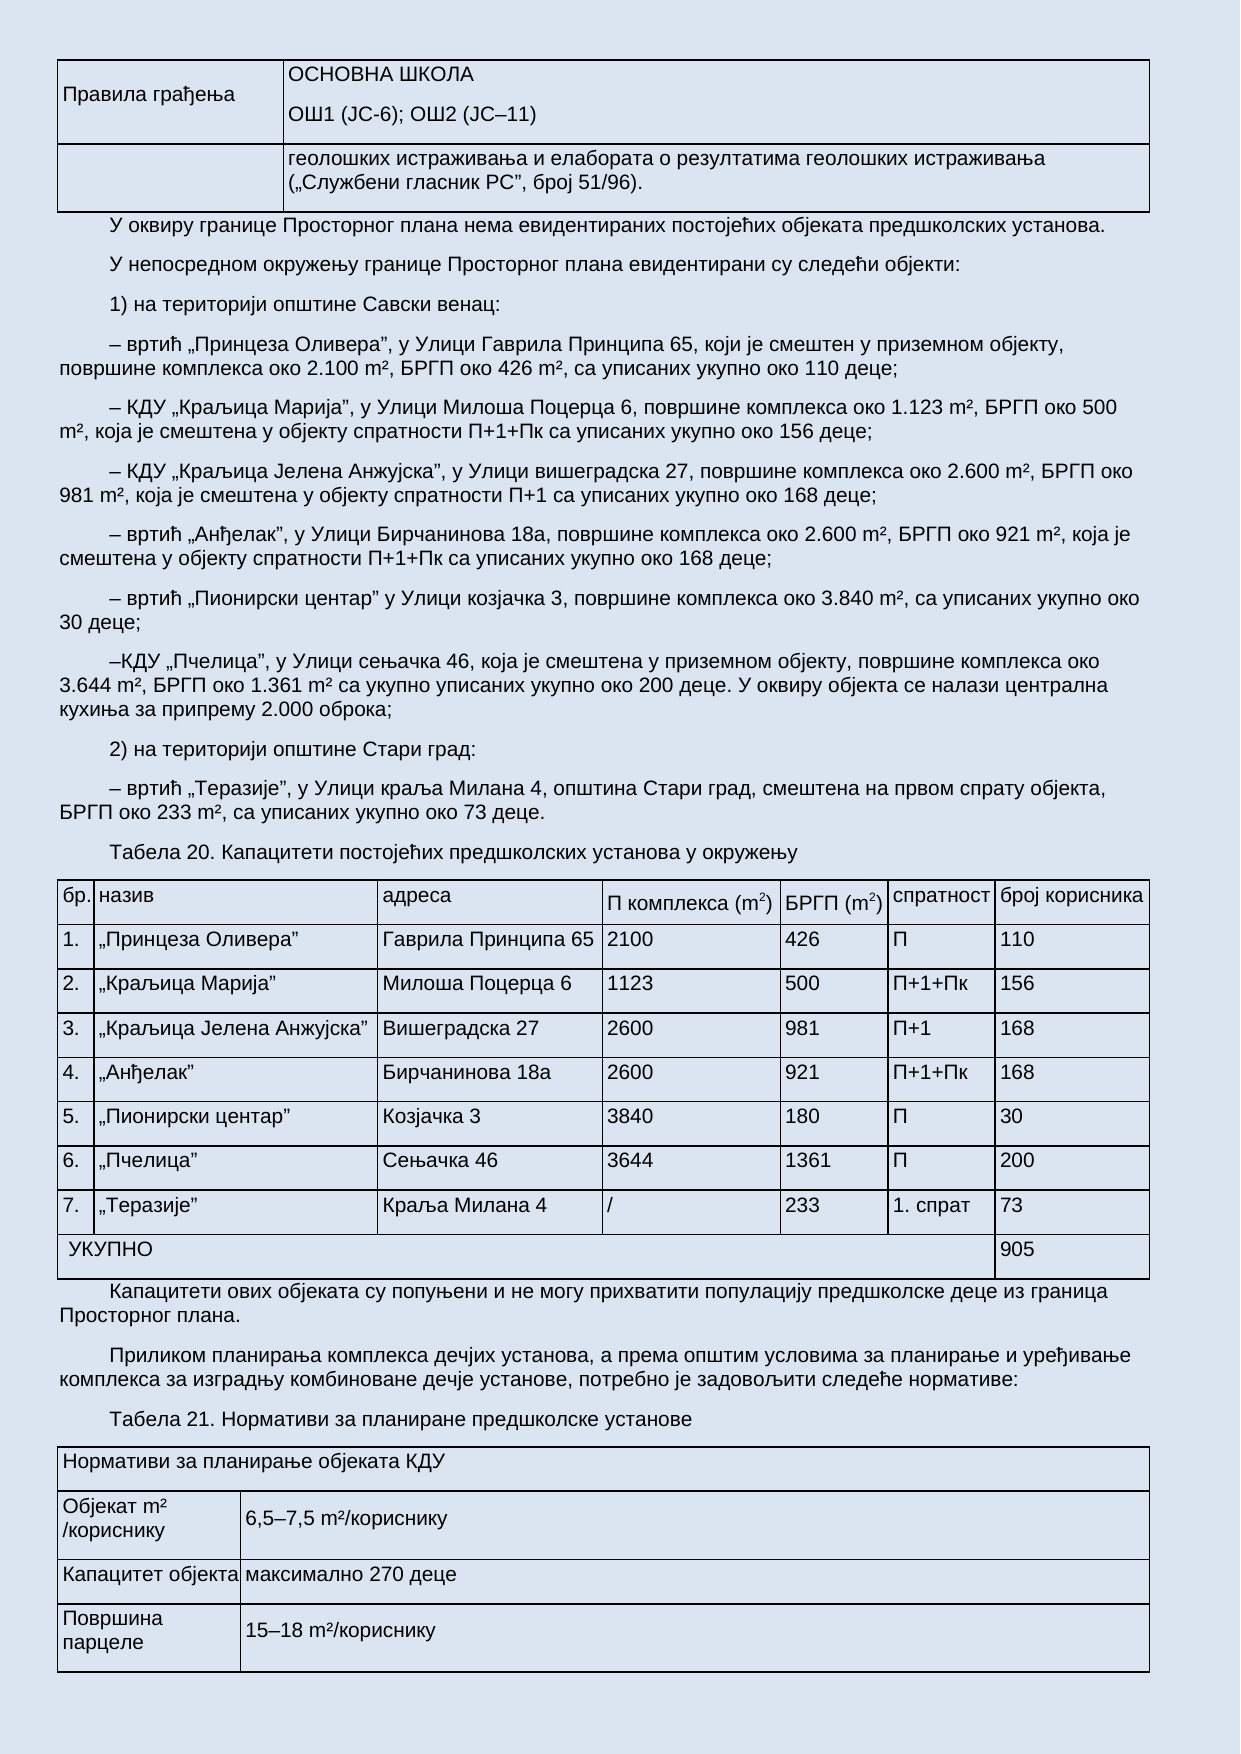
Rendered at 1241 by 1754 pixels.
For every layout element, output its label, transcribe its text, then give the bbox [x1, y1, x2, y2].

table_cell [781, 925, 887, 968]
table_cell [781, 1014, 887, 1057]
text У непосредном окружењу границе Просторног плана евидентирани су следећи објекти: [59, 252, 1151, 276]
text 1) на територији општине Савски венац: [59, 292, 1151, 316]
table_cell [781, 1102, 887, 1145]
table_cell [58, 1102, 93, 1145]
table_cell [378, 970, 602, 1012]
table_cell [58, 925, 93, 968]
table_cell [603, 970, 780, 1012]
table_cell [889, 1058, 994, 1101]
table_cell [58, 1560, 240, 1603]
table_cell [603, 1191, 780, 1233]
text – вртић „Принцеза Оливера”, у Улици Гаврила Принципа 65, који је смештен у приземном објекту, површине комплекса око 2.100 m², БРГП око 426 m², са уписаних укупно око 110 деце; [59, 331, 1151, 379]
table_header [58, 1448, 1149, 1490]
text – вртић „Теразије”, у Улици краља Милана 4, општина Стари град, смештена на првом спрату објекта, БРГП око 233 m², са уписаних укупно око 73 деце. [59, 776, 1151, 824]
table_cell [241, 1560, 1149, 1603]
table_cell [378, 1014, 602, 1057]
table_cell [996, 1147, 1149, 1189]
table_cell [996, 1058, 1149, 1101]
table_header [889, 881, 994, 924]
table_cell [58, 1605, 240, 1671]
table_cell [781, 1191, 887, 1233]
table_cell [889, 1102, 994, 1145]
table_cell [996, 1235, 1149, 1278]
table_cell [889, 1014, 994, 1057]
text – КДУ „Краљица Јелена Анжујска”, у Улици вишеградска 27, површине комплекса око 2.600 m², БРГП око 981 m², која је смештена у објекту спратности П+1 са уписаних укупно око 168 деце; [59, 458, 1151, 506]
text Табела 20. Капацитети постојећих предшколских установа у окружењу [59, 840, 1151, 864]
text –КДУ „Пчелица”, у Улици сењачка 46, која је смештена у приземном објекту, површине комплекса око 3.644 m², БРГП око 1.361 m² са укупно уписаних укупно око 200 деце. У оквиру објекта се налази централна кухиња за припрему 2.000 оброка; [59, 649, 1151, 721]
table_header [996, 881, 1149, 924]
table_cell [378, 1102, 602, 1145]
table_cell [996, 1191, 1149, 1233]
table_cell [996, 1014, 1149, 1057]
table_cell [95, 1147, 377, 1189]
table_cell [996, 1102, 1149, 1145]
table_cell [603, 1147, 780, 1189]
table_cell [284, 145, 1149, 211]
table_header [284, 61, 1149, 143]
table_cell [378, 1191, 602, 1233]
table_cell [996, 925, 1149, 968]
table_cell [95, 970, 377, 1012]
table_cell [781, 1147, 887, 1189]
text Приликом планирања комплекса дечјих установa, а према општим условима за планирање и уређивање комплекса за изградњу комбиноване дечје установе, потребно је задовољити следеће нормативе: [59, 1343, 1151, 1391]
text Табела 21. Нормативи за планиране предшколске установе [59, 1406, 1151, 1430]
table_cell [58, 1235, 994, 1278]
text Капацитети ових објеката су попуњени и не могу прихватити популацију предшколске деце из граница Просторног плана. [59, 1279, 1151, 1327]
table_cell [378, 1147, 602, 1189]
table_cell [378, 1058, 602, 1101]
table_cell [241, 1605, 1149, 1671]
text – КДУ „Краљица Марија”, у Улици Милоша Поцерца 6, површине комплекса око 1.123 m², БРГП око 500 m², која је смештена у објекту спратности П+1+Пк са уписаних укупно око 156 деце; [59, 395, 1151, 443]
text У оквиру границе Просторног плана нема евидентираних постојећих објеката предшколских установа. [59, 213, 1151, 237]
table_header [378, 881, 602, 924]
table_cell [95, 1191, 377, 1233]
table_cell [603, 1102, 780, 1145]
text 2) на територији општине Стари град: [59, 737, 1151, 761]
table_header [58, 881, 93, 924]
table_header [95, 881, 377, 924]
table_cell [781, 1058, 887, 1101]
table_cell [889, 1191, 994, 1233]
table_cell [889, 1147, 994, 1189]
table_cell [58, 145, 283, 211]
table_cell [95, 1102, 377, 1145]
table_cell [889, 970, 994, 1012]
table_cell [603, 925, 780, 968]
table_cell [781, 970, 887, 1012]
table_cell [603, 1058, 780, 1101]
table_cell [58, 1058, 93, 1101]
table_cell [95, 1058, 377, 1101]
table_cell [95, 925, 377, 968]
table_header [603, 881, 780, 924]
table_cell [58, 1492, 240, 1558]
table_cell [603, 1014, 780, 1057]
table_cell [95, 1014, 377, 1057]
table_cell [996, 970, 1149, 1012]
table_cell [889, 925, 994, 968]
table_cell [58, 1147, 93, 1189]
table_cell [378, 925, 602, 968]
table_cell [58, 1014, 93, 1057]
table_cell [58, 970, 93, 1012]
text – вртић „Анђелак”, у Улици Бирчанинова 18а, површине комплекса око 2.600 m², БРГП око 921 m², која је смештена у објекту спратности П+1+Пк са уписаних укупно око 168 деце; [59, 522, 1151, 570]
text – вртић „Пионирски центар” у Улици козјачка 3, површине комплекса око 3.840 m², са уписаних укупно око 30 деце; [59, 586, 1151, 633]
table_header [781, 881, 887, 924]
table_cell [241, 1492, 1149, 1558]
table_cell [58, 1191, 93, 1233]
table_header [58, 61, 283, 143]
